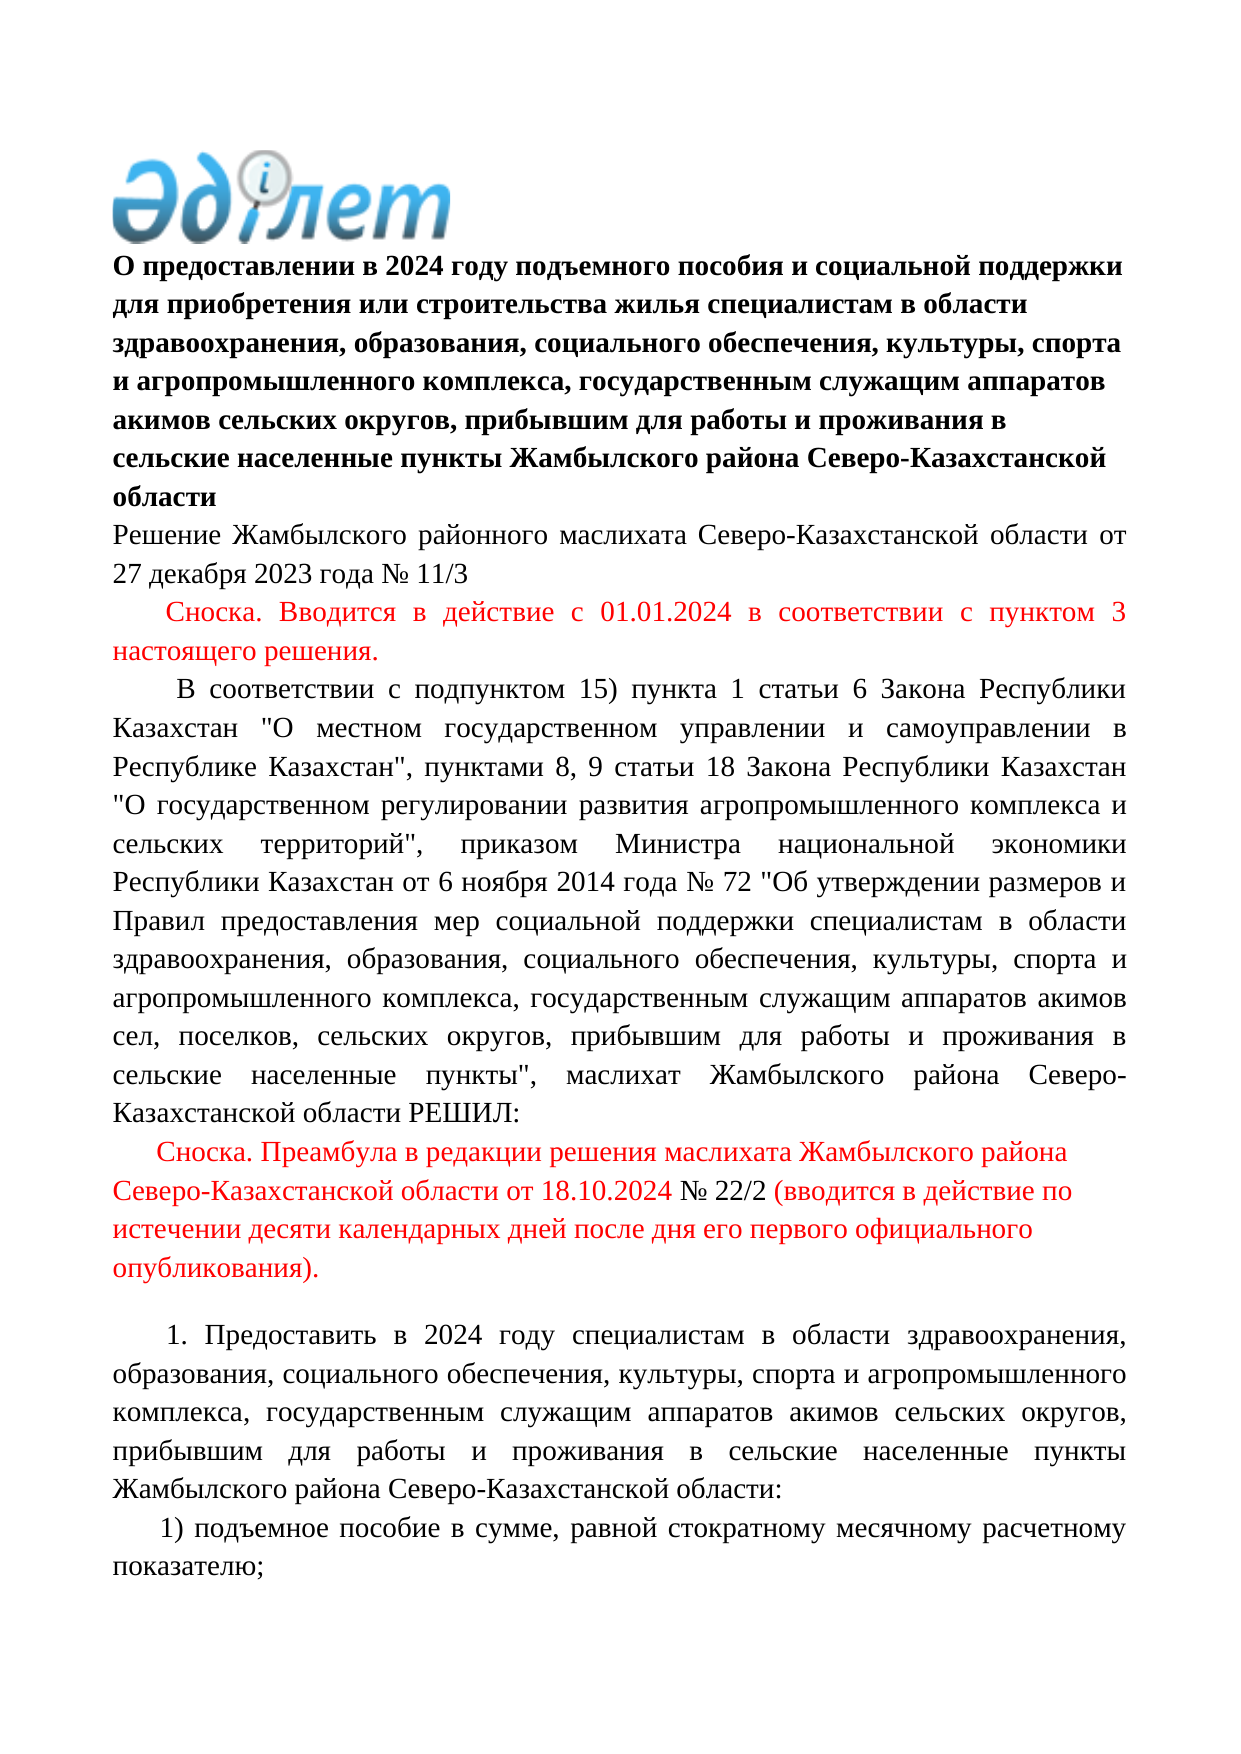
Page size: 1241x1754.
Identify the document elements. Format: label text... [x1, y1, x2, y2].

text 1) подъемное пособие в сумме, равной стократному месячному расчетному показателю; [112, 1510, 1128, 1582]
picture [112, 150, 451, 244]
text О предоставлении в 2024 году подъемного пособия и социальной поддержки для приобретения или строительства жилья специалистам в области здравоохранения, образования, социального обеспечения, культуры, спорта и агропромышленного комплекса, государственным служащим аппаратов акимов сельских округов, прибывшим для работы и проживания в сельские населенные пункты Жамбылского района Северо-Казахстанской области [112, 248, 1128, 512]
text Решение Жамбылского районного маслихата Северо-Казахстанской области от 27 декабря 2023 года № 11/3 [112, 517, 1128, 589]
text 1. Предоставить в 2024 году специалистам в области здравоохранения, образования, социального обеспечения, культуры, спорта и агропромышленного комплекса, государственным служащим аппаратов акимов сельских округов, прибывшим для работы и проживания в сельские населенные пункты Жамбылского района Северо-Казахстанской области: [112, 1317, 1128, 1505]
text В соответствии с подпунктом 15) пункта 1 статьи 6 Закона Республики Казахстан "О местном государственном управлении и самоуправлении в Республике Казахстан", пунктами 8, 9 статьи 18 Закона Республики Казахстан "О государственном регулировании развития агропромышленного комплекса и сельских территорий", приказом Министра национальной экономики Республики Казахстан от 6 ноября 2014 года № 72 "Об утверждении размеров и Правил предоставления мер социальной поддержки специалистам в области здравоохранения, образования, социального обеспечения, культуры, спорта и агропромышленного комплекса, государственным служащим аппаратов акимов сел, поселков, сельских округов, прибывшим для работы и проживания в сельские населенные пункты", маслихат Жамбылского района Северо-Казахстанской области РЕШИЛ: [112, 672, 1128, 1129]
text Сноска. Вводится в действие с 01.01.2024 в соответствии с пунктом 3 настоящего решения. [112, 594, 1128, 667]
text Сноска. Преамбула в редакции решения маслихата Жамбылского района Северо-Казахстанской области от 18.10.2024 № 22/2 (вводится в действие по истечении десяти календарных дней после дня его первого официального опубликования). [112, 1134, 1128, 1313]
